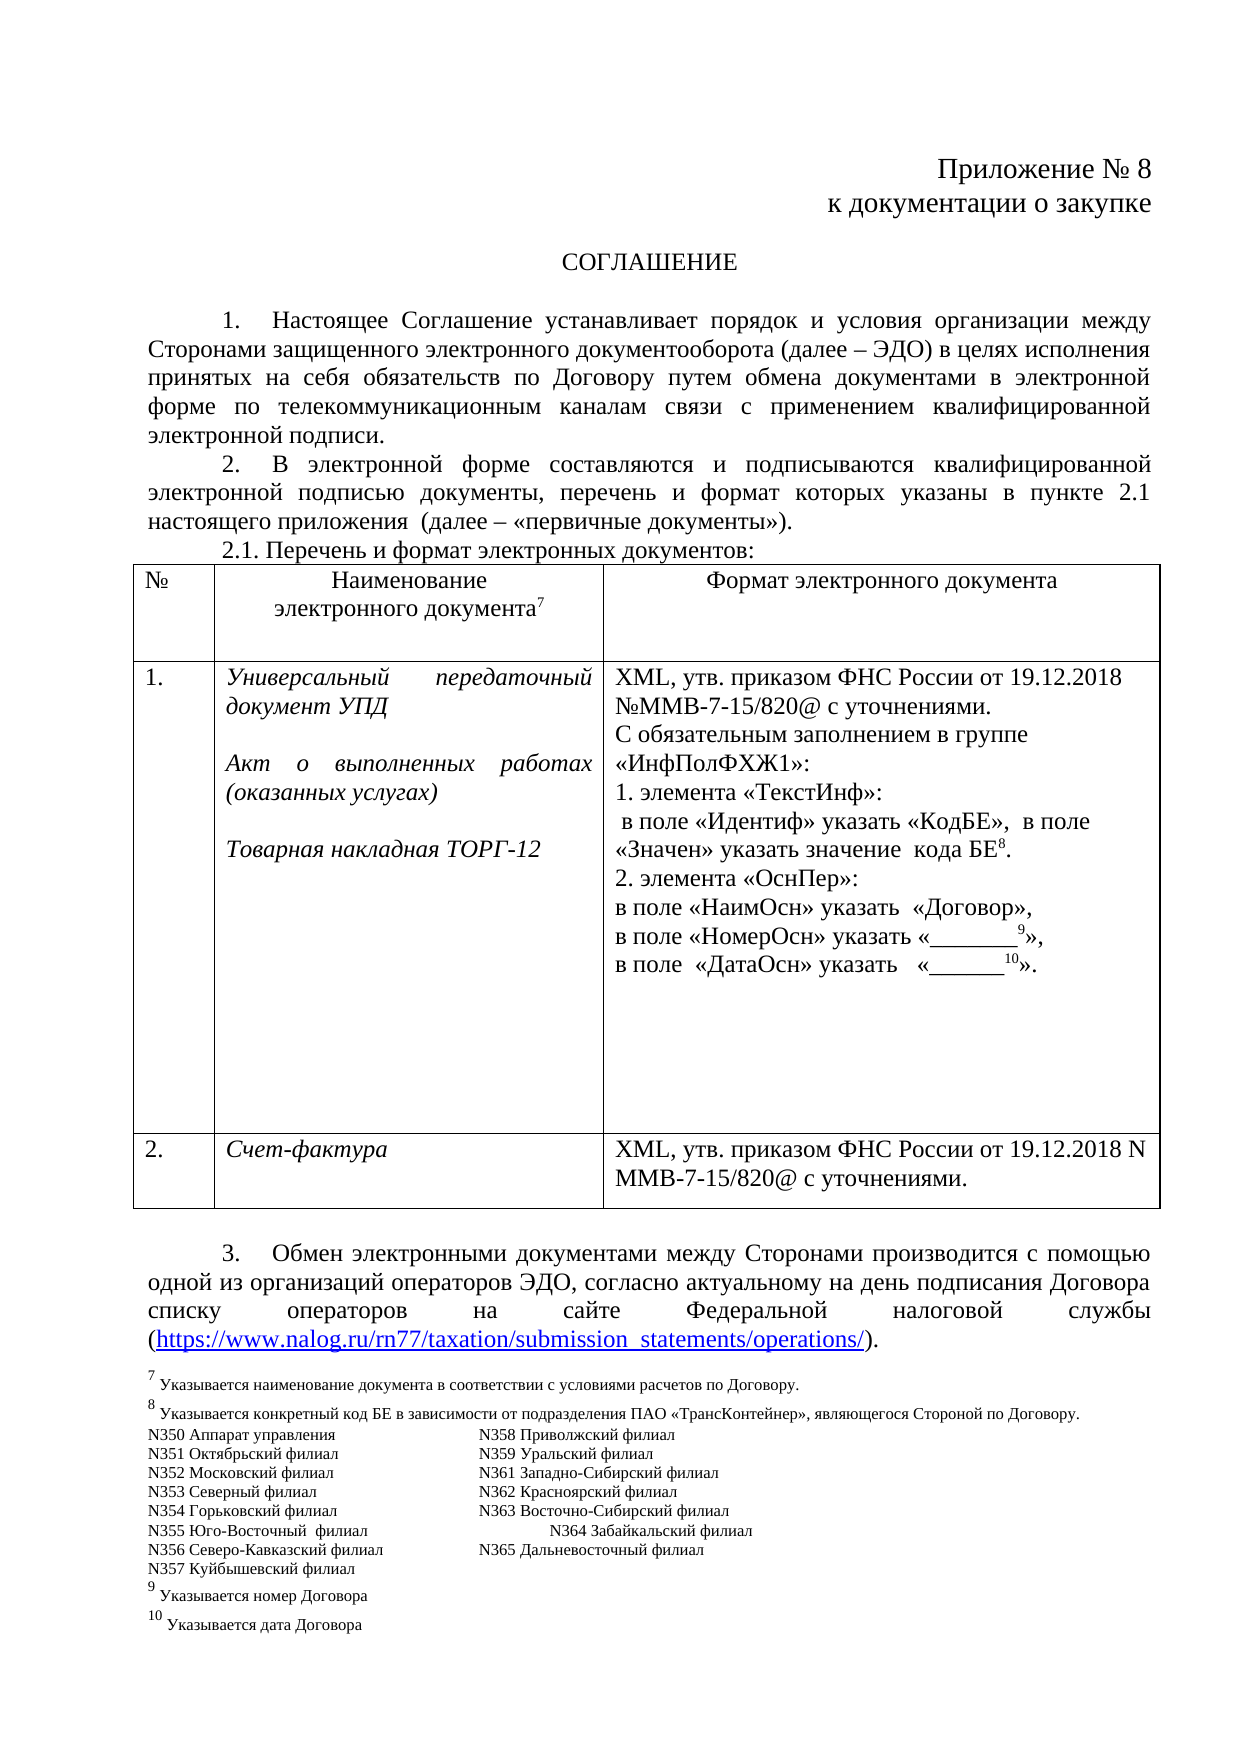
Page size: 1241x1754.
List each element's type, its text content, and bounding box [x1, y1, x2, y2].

text Приложение № 8 к документации о закупке [148, 152, 1152, 219]
text СОГЛАШЕНИЕ [148, 247, 1152, 276]
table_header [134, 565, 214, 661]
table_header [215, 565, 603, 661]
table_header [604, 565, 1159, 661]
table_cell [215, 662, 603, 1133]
list Настоящее Соглашение устанавливает порядок и условия организации между Сторонами защищенного электронного документооборота (далее – ЭДО) в целях исполнения принятых на себя обязательств по Договору путем обмена документами в электронной форме по телекоммуникационным каналам связи с применением квалифицированной электронной подписи. [148, 305, 1152, 449]
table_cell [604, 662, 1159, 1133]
text 2.1. Перечень и формат электронных документов: [222, 535, 1152, 564]
list Обмен электронными документами между Сторонами производится с помощью одной из организаций операторов ЭДО, согласно актуальному на день подписания Договора списку операторов на сайте Федеральной налоговой службы (https://www.nalog.ru/rn77/taxation/submission_statements/operations/). [148, 1238, 1152, 1353]
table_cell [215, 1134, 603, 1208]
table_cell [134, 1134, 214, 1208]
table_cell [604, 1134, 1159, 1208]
list В электронной форме составляются и подписываются квалифицированной электронной подписью документы, перечень и формат которых указаны в пункте 2.1 настоящего приложения (далее – «первичные документы»). [148, 449, 1152, 535]
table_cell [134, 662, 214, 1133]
